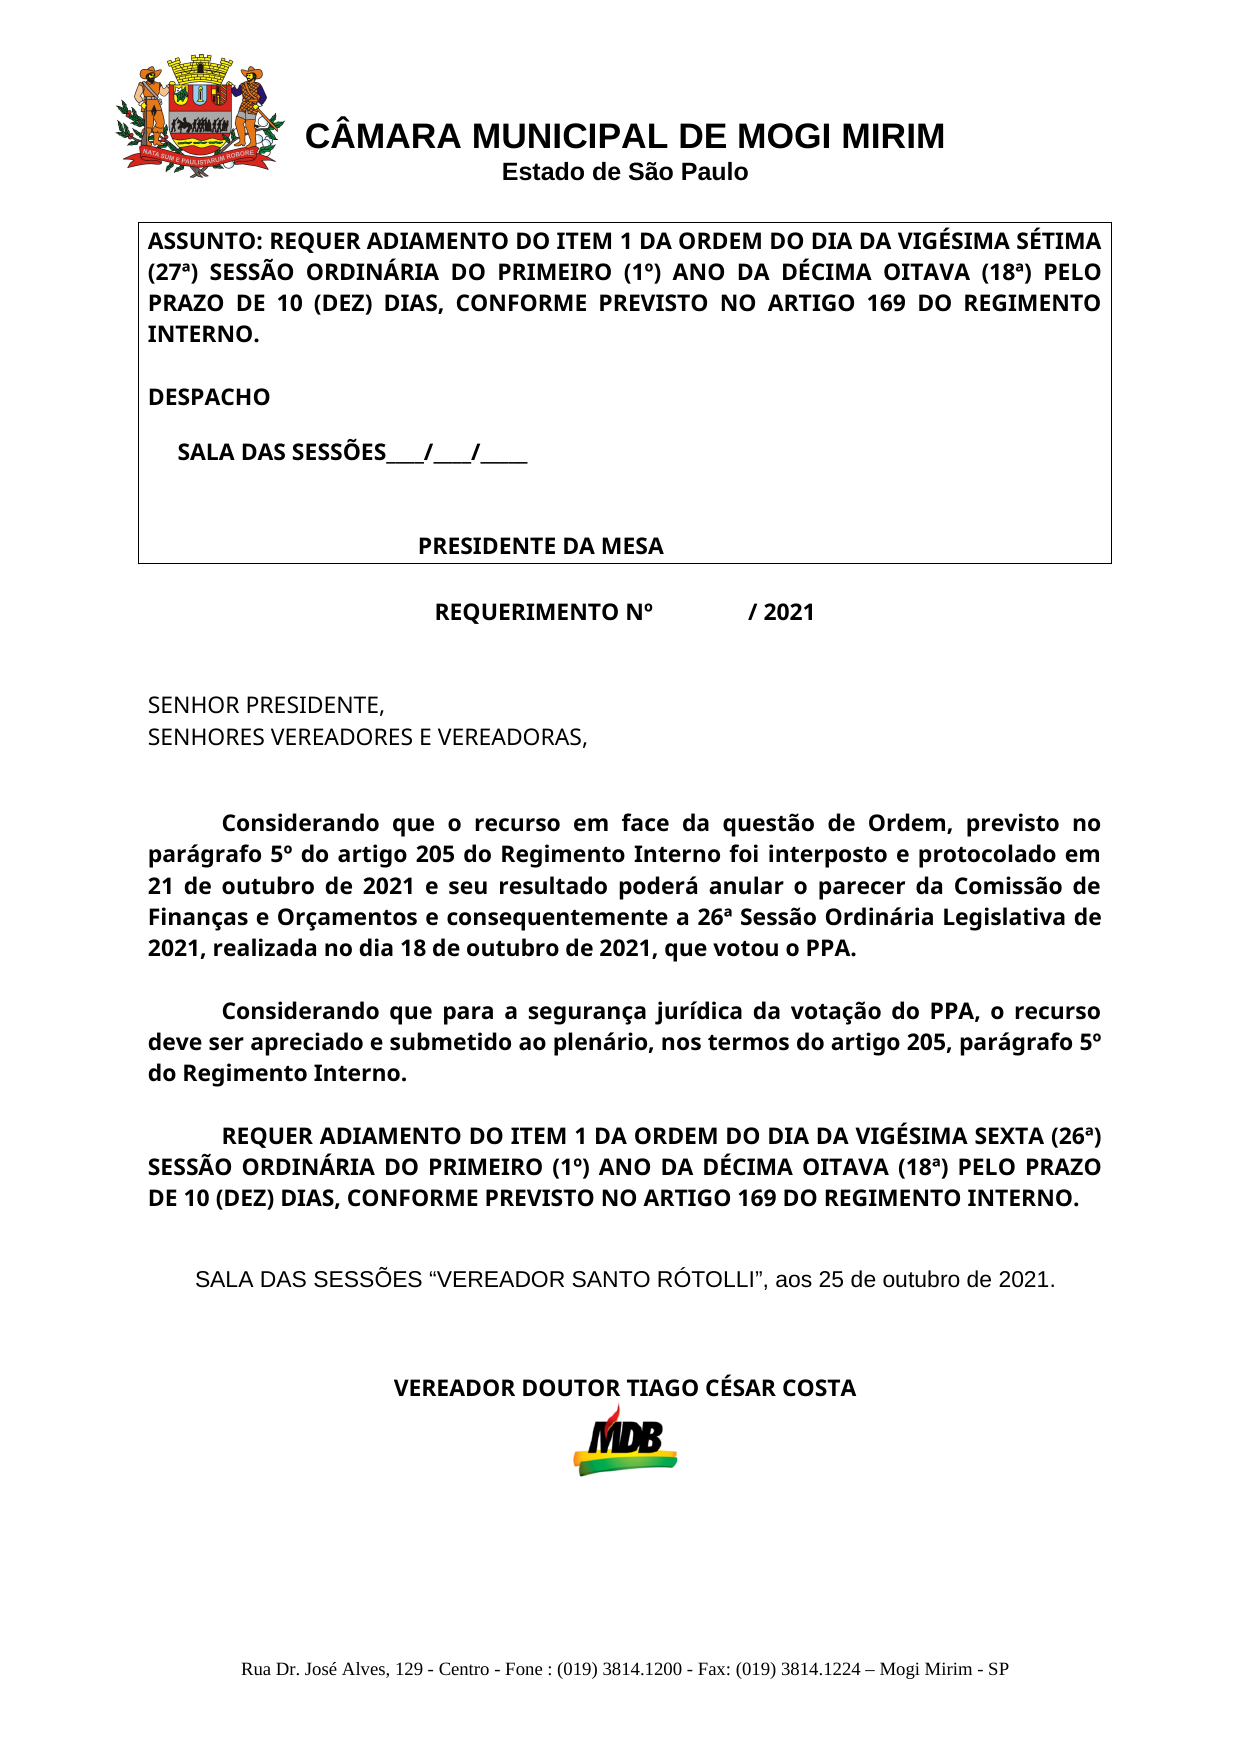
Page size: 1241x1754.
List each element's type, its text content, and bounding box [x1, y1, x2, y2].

text ASSUNTO: REQUER ADIAMENTO DO ITEM 1 DA ORDEM DO DIA DA VIGÉSIMA SÉTIMA (27ª) SESSÃO ORDINÁRIA DO PRIMEIRO (1º) ANO DA DÉCIMA OITAVA (18ª) PELO PRAZO DE 10 (DEZ) DIAS, CONFORME PREVISTO NO ARTIGO 169 DO REGIMENTO INTERNO. [139, 223, 1111, 350]
text REQUERIMENTO Nº / 2021 [148, 596, 1103, 627]
text REQUER ADIAMENTO DO ITEM 1 DA ORDEM DO DIA DA VIGÉSIMA SEXTA (26ª) SESSÃO ORDINÁRIA DO PRIMEIRO (1º) ANO DA DÉCIMA OITAVA (18ª) PELO PRAZO DE 10 (DEZ) DIAS, CONFORME PREVISTO NO ARTIGO 169 DO REGIMENTO INTERNO. [148, 1120, 1103, 1213]
text SALA DAS SESSÕES____/____/_____ [148, 436, 1103, 467]
text Considerando que para a segurança jurídica da votação do PPA, o recurso deve ser apreciado e submetido ao plenário, nos termos do artigo 205, parágrafo 5º do Regimento Interno. [148, 995, 1103, 1088]
text Considerando que o recurso em face da questão de Ordem, previsto no parágrafo 5º do artigo 205 do Regimento Interno foi interposto e protocolado em 21 de outubro de 2021 e seu resultado poderá anular o parecer da Comissão de Finanças e Orçamentos e consequentemente a 26ª Sessão Ordinária Legislativa de 2021, realizada no dia 18 de outubro de 2021, que votou o PPA. [148, 807, 1103, 963]
text DESPACHO [148, 381, 1103, 412]
text PRESIDENTE DA MESA [139, 527, 1111, 563]
text SENHORES VEREADORES E VEREADORAS, [148, 721, 1103, 752]
picture [115, 54, 286, 178]
text SALA DAS SESSÕES “VEREADOR SANTO RÓTOLLI”, aos 25 de outubro de 2021. [148, 1266, 1103, 1292]
text SENHOR PRESIDENTE, [148, 689, 1103, 721]
text VEREADOR DOUTOR TIAGO CÉSAR COSTA [148, 1372, 1103, 1403]
picture [572, 1402, 678, 1477]
